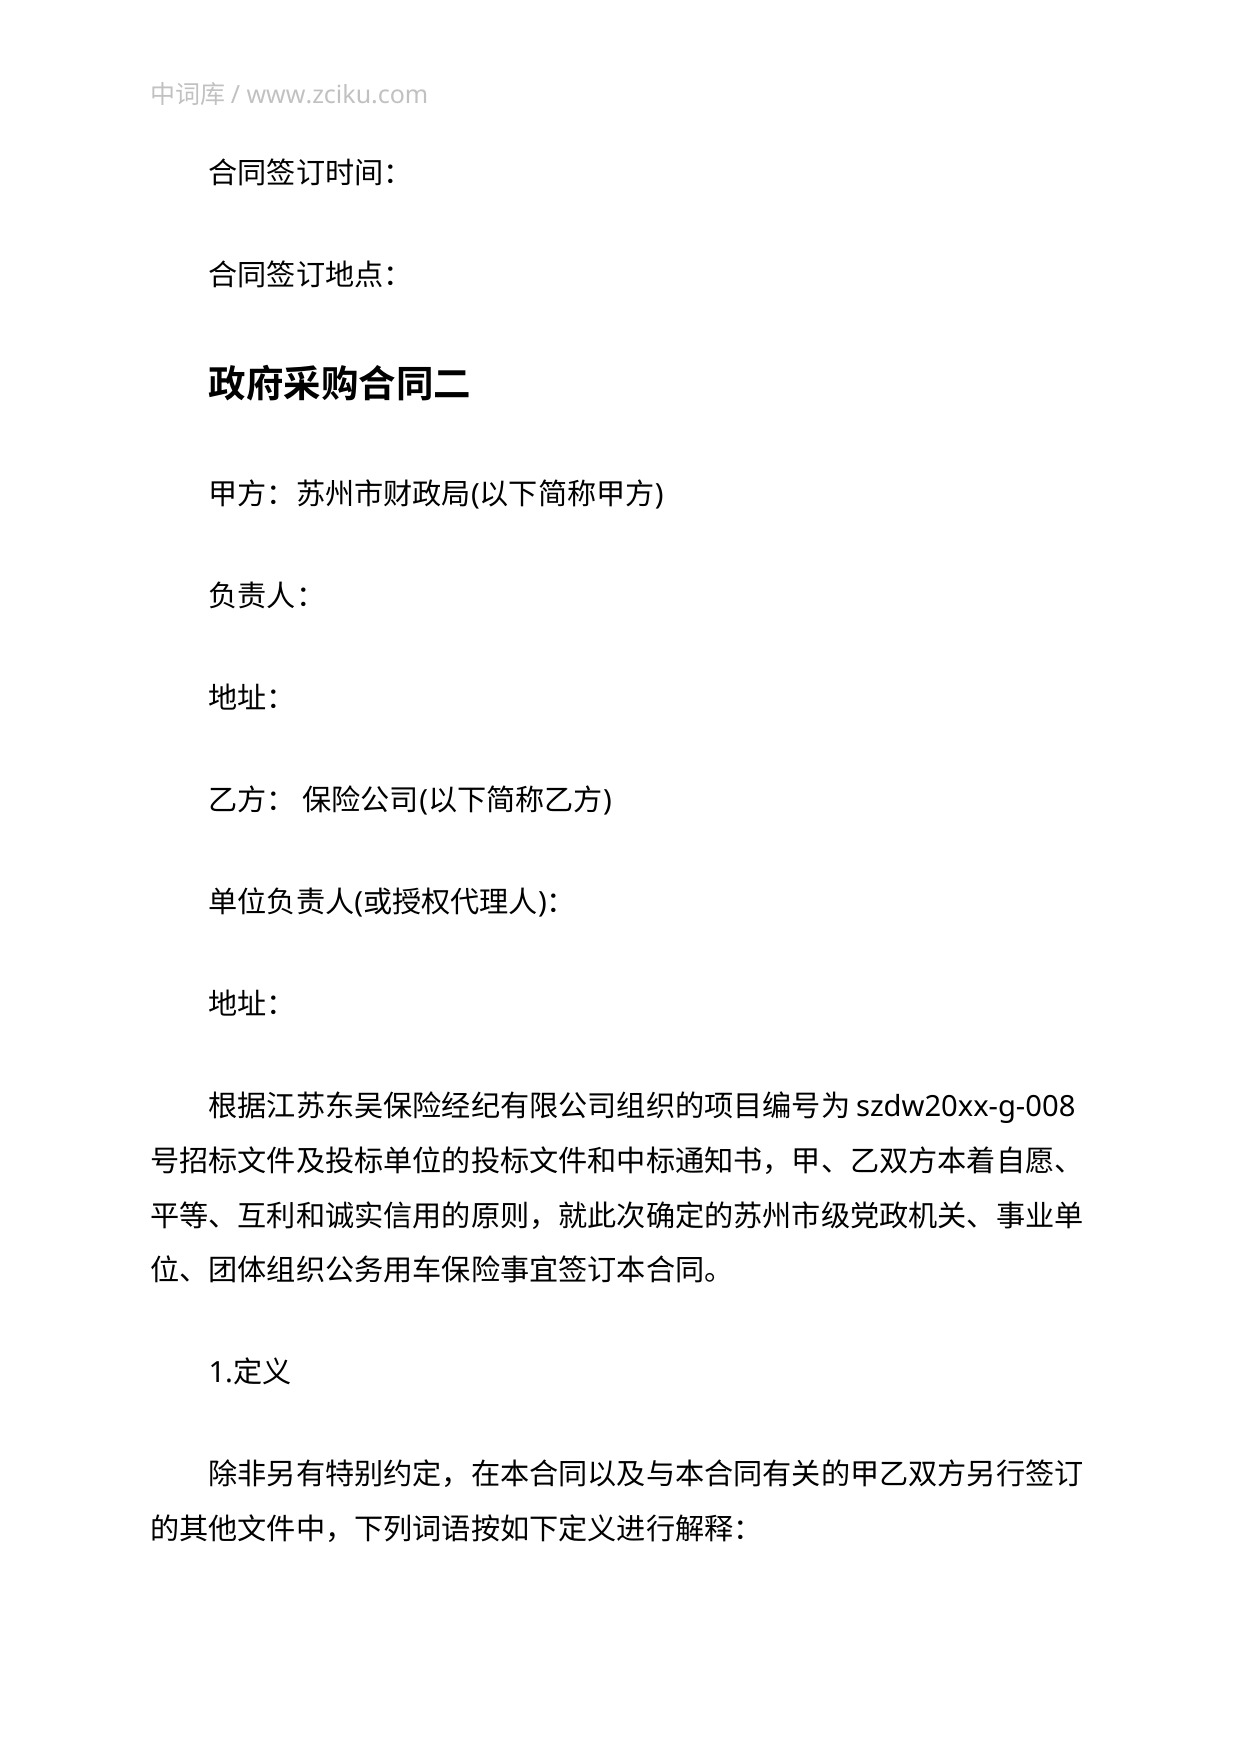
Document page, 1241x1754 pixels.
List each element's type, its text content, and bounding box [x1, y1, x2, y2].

text 合同签订时间： [150, 150, 1090, 192]
text 1.定义 [150, 1349, 1090, 1391]
text 地址： [150, 675, 1090, 717]
text 单位负责人(或授权代理人)： [150, 878, 1090, 921]
text 负责人： [150, 573, 1090, 615]
text 甲方：苏州市财政局(以下简称甲方) [150, 471, 1090, 513]
text 根据江苏东吴保险经纪有限公司组织的项目编号为szdw20xx-g-008号招标文件及投标单位的投标文件和中标通知书，甲、乙双方本着自愿、平等、互利和诚实信用的原则，就此次确定的苏州市级党政机关、事业单位、团体组织公务用车保险事宜签订本合同。 [150, 1082, 1090, 1289]
text 地址： [150, 980, 1090, 1023]
text 除非另有特别约定，在本合同以及与本合同有关的甲乙双方另行签订的其他文件中，下列词语按如下定义进行解释： [150, 1451, 1090, 1548]
text 合同签订地点： [150, 252, 1090, 294]
text 乙方： 保险公司(以下简称乙方) [150, 776, 1090, 819]
text 政府采购合同二 [150, 353, 1090, 408]
